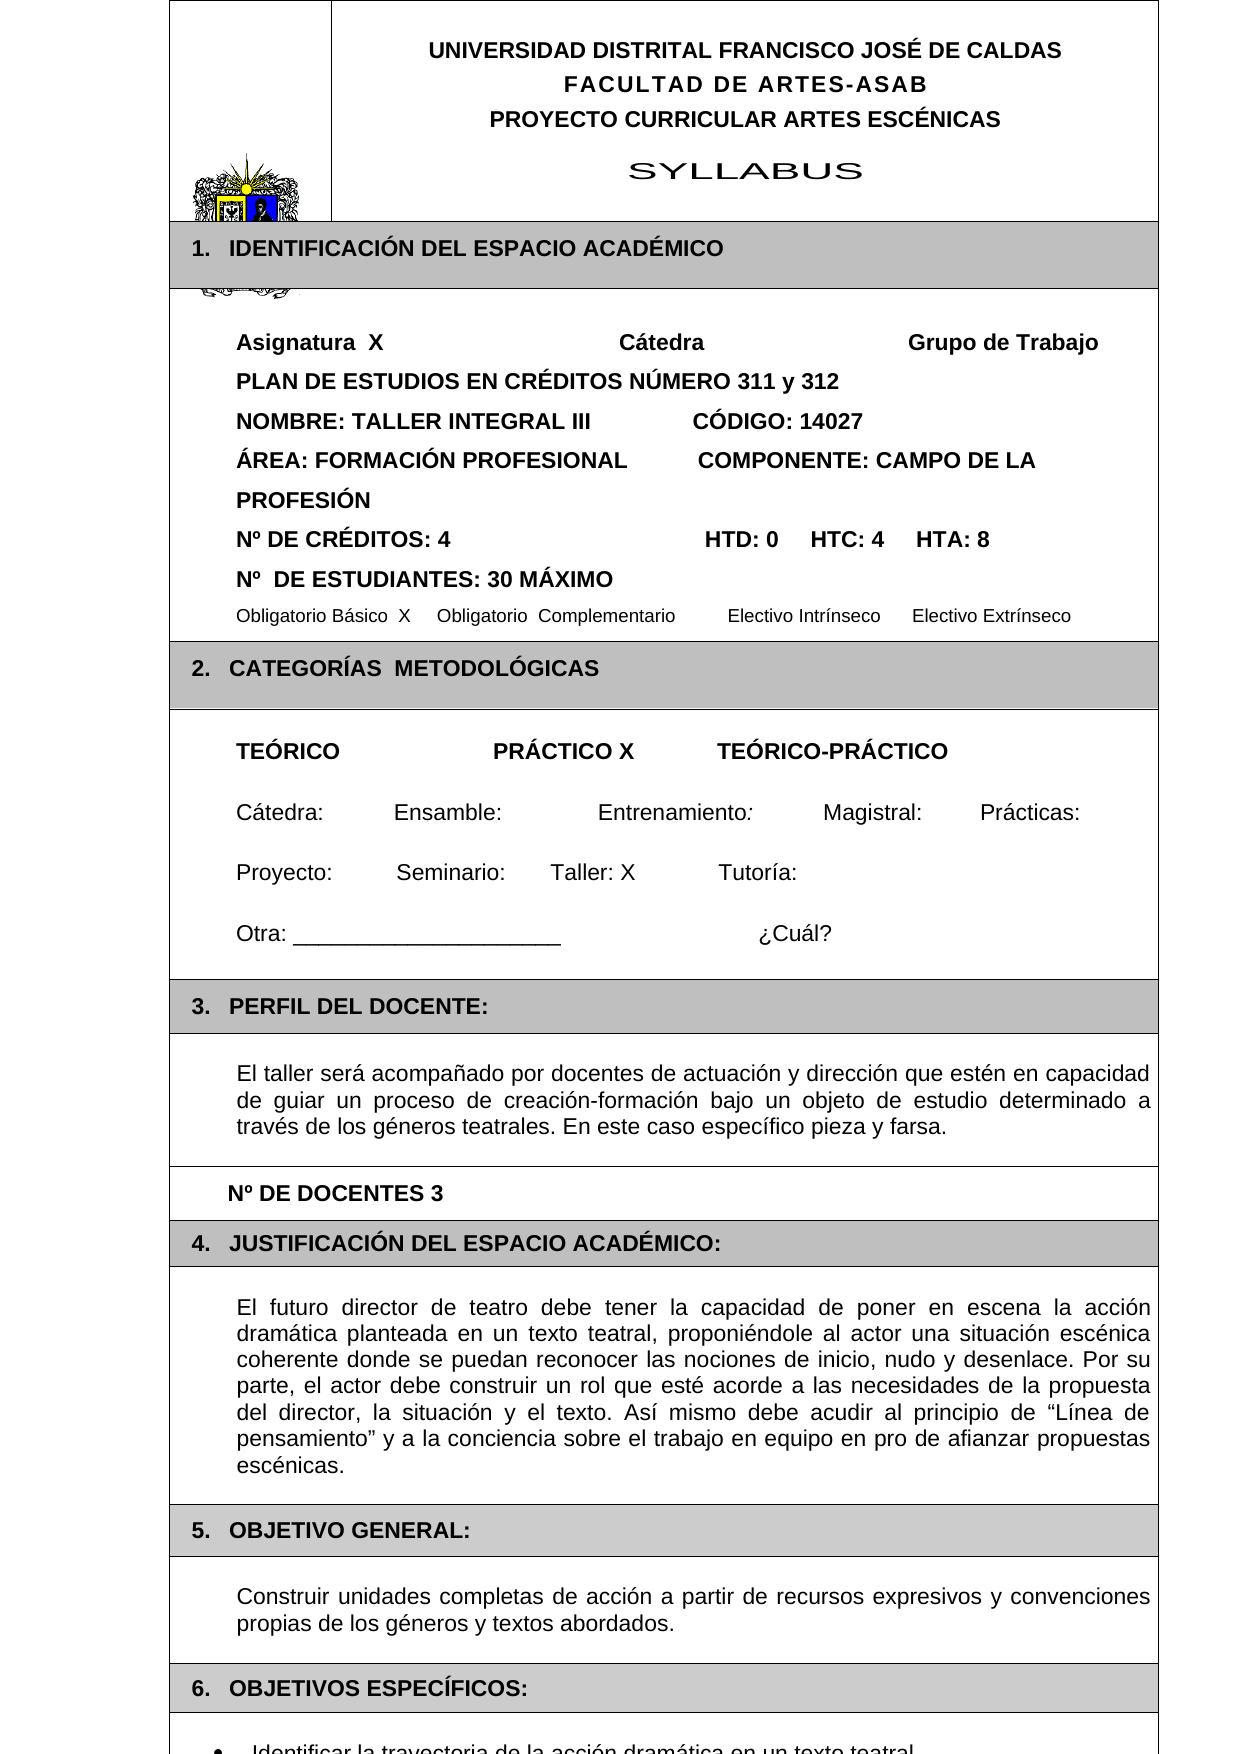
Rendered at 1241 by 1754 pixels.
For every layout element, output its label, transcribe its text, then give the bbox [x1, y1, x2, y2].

table_header UNIVERSIDAD DISTRITAL FRANCISCO JOSÉ DE CALDAS FACULTAD de artes-asab PROYECTO CURRICULAR ARTES ESCÉNICAS SYLLABUS [332, 1, 1158, 221]
table_cell El taller será acompañado por docentes de actuación y dirección que estén en capacidad de guiar un proceso de creación-formación bajo un objeto de estudio determinado a través de los géneros teatrales. En este caso específico pieza y farsa. [170, 1034, 1158, 1166]
table_cell Construir unidades completas de acción a partir de recursos expresivos y convenciones propias de los géneros y textos abordados. [170, 1557, 1158, 1662]
table_cell Asignatura X Cátedra Grupo de Trabajo PLAN DE ESTUDIOS EN CRÉDITOS NÚMERO 311 y 312 NOMBRE: TALLER INTEGRAL III CÓDIGO: 14027 ÁREA: FORMACIÓN PROFESIONAL COMPONENTE: CAMPO DE LA PROFESIÓN Nº DE CRÉDITOS: 4 HTD: 0 HTC: 4 HTA: 8 Nº DE ESTUDIANTES: 30 MÁXIMO Obligatorio Básico X Obligatorio Complementario Electivo Intrínseco Electivo Extrínseco [170, 289, 1158, 641]
table_cell Identificar la trayectoria de la acción dramática en un texto teatral. Desarrollar estrategias encaminadas a la dirección de actores. Indagar estrategias de trabajo para desarrollar una acción dramática en un espacio escénico. Construir estrategias para la construcción del rol, línea de pensamiento, relaciones y atmósferas propuestas por el texto, así como un acercamiento a la construcción del personaje. Acudir a convenciones y recursos expresivos propios del hecho escénico. [170, 1713, 1158, 1754]
table_cell TEÓRICO PRÁCTICO X TEÓRICO-PRÁCTICO Cátedra: Ensamble: Entrenamiento: Magistral: Prácticas: Proyecto: Seminario: Taller: X Tutoría: Otra: _____________________ ¿Cuál? [170, 710, 1158, 978]
table_cell OBJETIVO GENERAL: [170, 1505, 1158, 1556]
table_cell PERFIL DEL DOCENTE: [170, 980, 1158, 1033]
table_header [170, 1, 331, 221]
table_cell Nº DE DOCENTES 3 [170, 1167, 1158, 1220]
table_cell OBJETIVOS ESPECÍFICOS: [170, 1664, 1158, 1712]
table_cell IDENTIFICACIÓN DEL ESPACIO ACADÉMICO [170, 222, 1158, 288]
table_cell El futuro director de teatro debe tener la capacidad de poner en escena la acción dramática planteada en un texto teatral, proponiéndole al actor una situación escénica coherente donde se puedan reconocer las nociones de inicio, nudo y desenlace. Por su parte, el actor debe construir un rol que esté acorde a las necesidades de la propuesta del director, la situación y el texto. Así mismo debe acudir al principio de “Línea de pensamiento” y a la conciencia sobre el trabajo en equipo en pro de afianzar propuestas escénicas. [170, 1267, 1158, 1504]
table_cell CATEGORÍAS METODOLÓGICAS [170, 642, 1158, 708]
table_cell JUSTIFICACIÓN DEL ESPACIO ACADÉMICO: [170, 1221, 1158, 1266]
